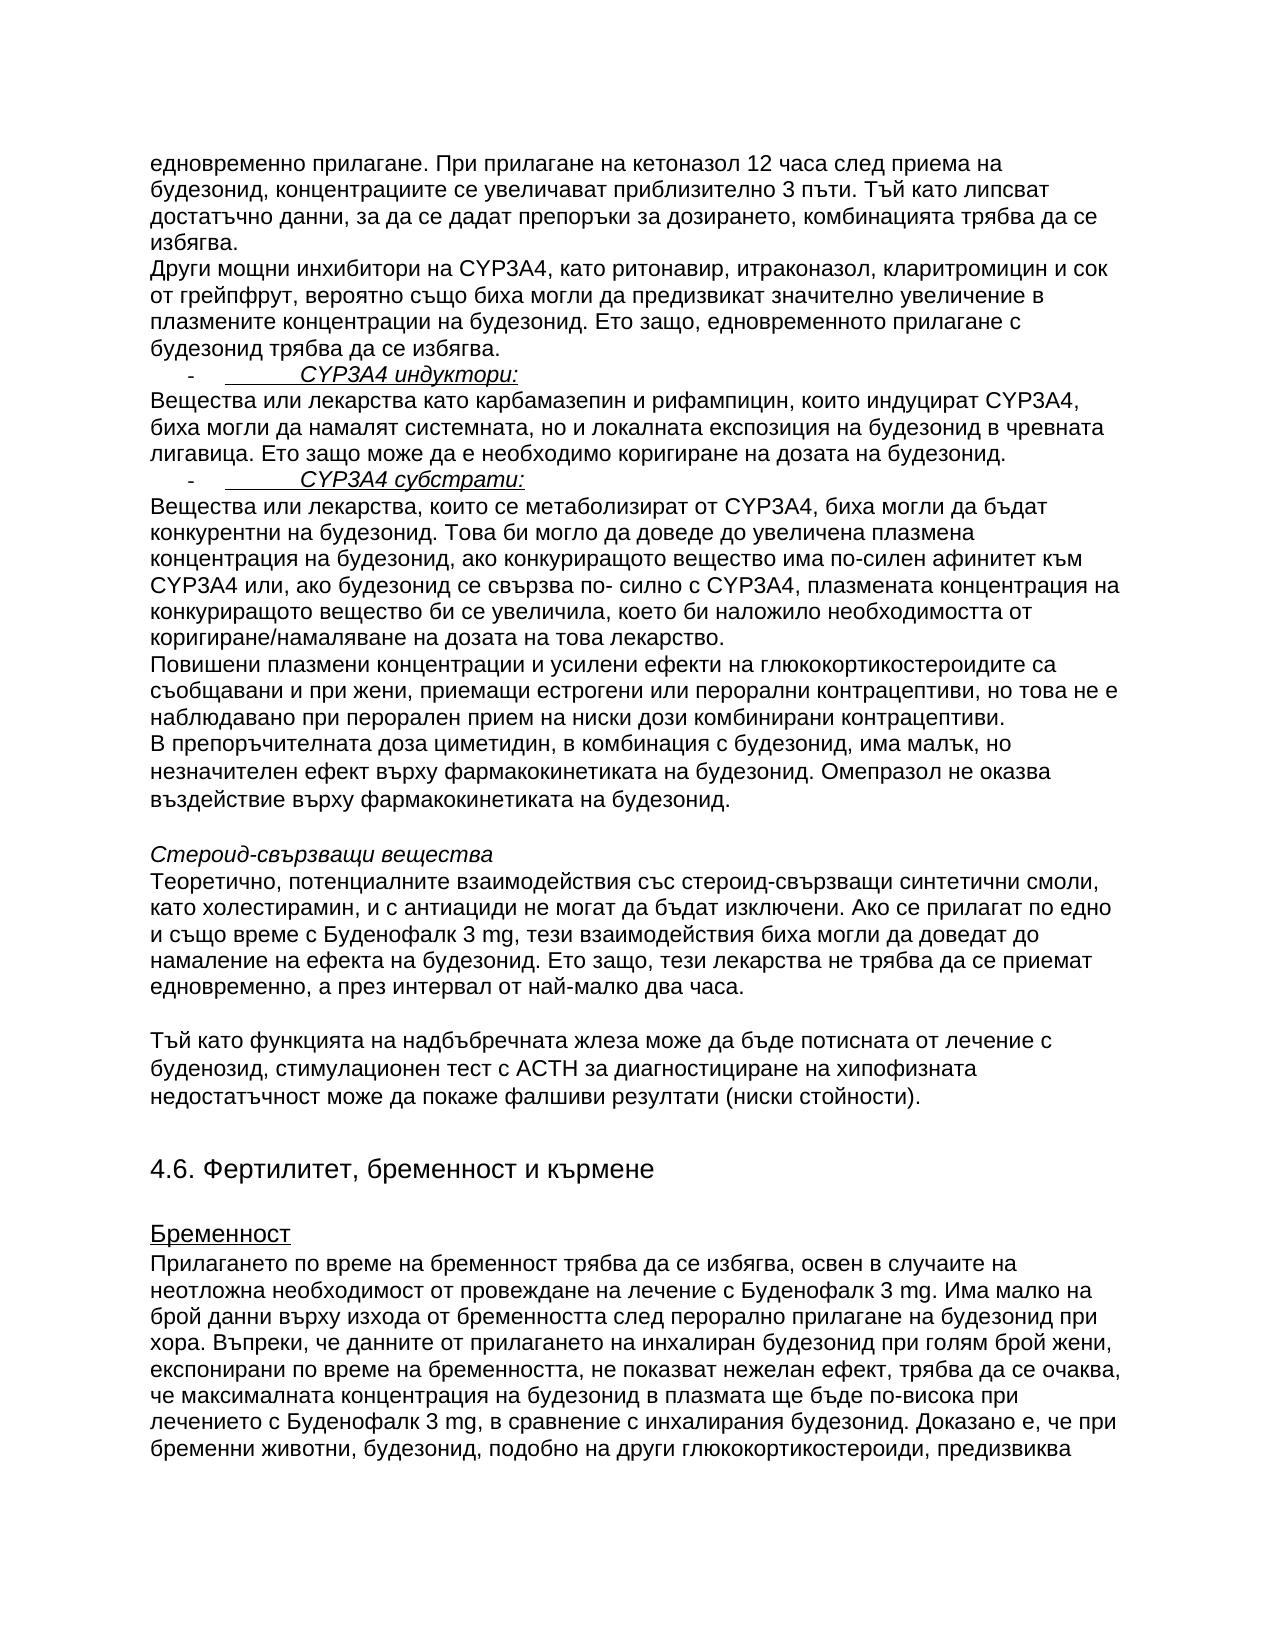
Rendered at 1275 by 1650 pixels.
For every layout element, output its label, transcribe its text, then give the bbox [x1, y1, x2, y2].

text Други мощни инхибитори на CYP3A4, като ритонавир, итраконазол, кларитромицин и сок от грейпфрут, вероятно също биха могли да предизвикат значително увеличение в плазмените концентрации на будезонид. Ето защо, едновременното прилагане с будезонид трябва да се избягва. [150, 255, 1125, 361]
text Вещества или лекарства като карбамазепин и рифампицин, които индуцират CYP3A4, биха могли да намалят системната, но и локалната експозиция на будезонид в чревната лигавица. Ето защо може да е необходимо коригиране на дозата на будезонид. [150, 387, 1125, 466]
text Тъй като функцията на надбъбречната жлеза може да бъде потисната от лечение с буденозид, стимулационен тест с АСТН за диагностициране на хипофизната недостатъчност може да покаже фалшиви резултати (ниски стойности). [150, 1027, 1125, 1110]
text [150, 150, 1125, 255]
subtitle Бременност [150, 1219, 1125, 1248]
text Повишени плазмени концентрации и усилени ефекти на глюкокортикостероидите са съобщавани и при жени, приемащи естрогени или перорални контрацептиви, но това не е наблюдавано при перорален прием на ниски дози комбинирани контрацептиви. [150, 651, 1125, 730]
text Стероид-свързващи вещества [150, 841, 1125, 868]
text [150, 1250, 1125, 1461]
list CYP3A4 индуктори: [187, 361, 1125, 387]
text Вещества или лекарства, които се метаболизират от CYP3A4, биха могли да бъдат конкурентни на будезонид. Това би могло да доведе до увеличена плазмена концентрация на будезонид, ако конкуриращото вещество има по-силен афинитет към CYP3A4 или, ако будезонид се свързва по- силно с CYP3A4, плазмената концентрация на конкуриращото вещество би се увеличила, което би наложило необходимостта от коригиране/намаляване на дозата на това лекарство. [150, 493, 1125, 651]
text В препоръчителната доза циметидин, в комбинация с будезонид, има малък, но незначителен ефект върху фармакокинетиката на будезонид. Омепразол не оказва въздействие върху фармакокинетиката на будезонид. [150, 730, 1125, 812]
text Теоретично, потенциалните взаимодействия със стероид-свързващи синтетични смоли, като холестирамин, и с антиациди не могат да бъдат изключени. Ако се прилагат по едно и също време с Буденофалк 3 mg, тези взаимодействия биха могли да доведат до намаление на ефекта на будезонид. Ето защо, тези лекарства не трябва да се приемат едновременно, а през интервал от най-малко два часа. [150, 868, 1125, 999]
subtitle 4.6. Фертилитет, бременност и кърмене [150, 1153, 1125, 1184]
list CYP3A4 субстрати: [187, 466, 1125, 493]
